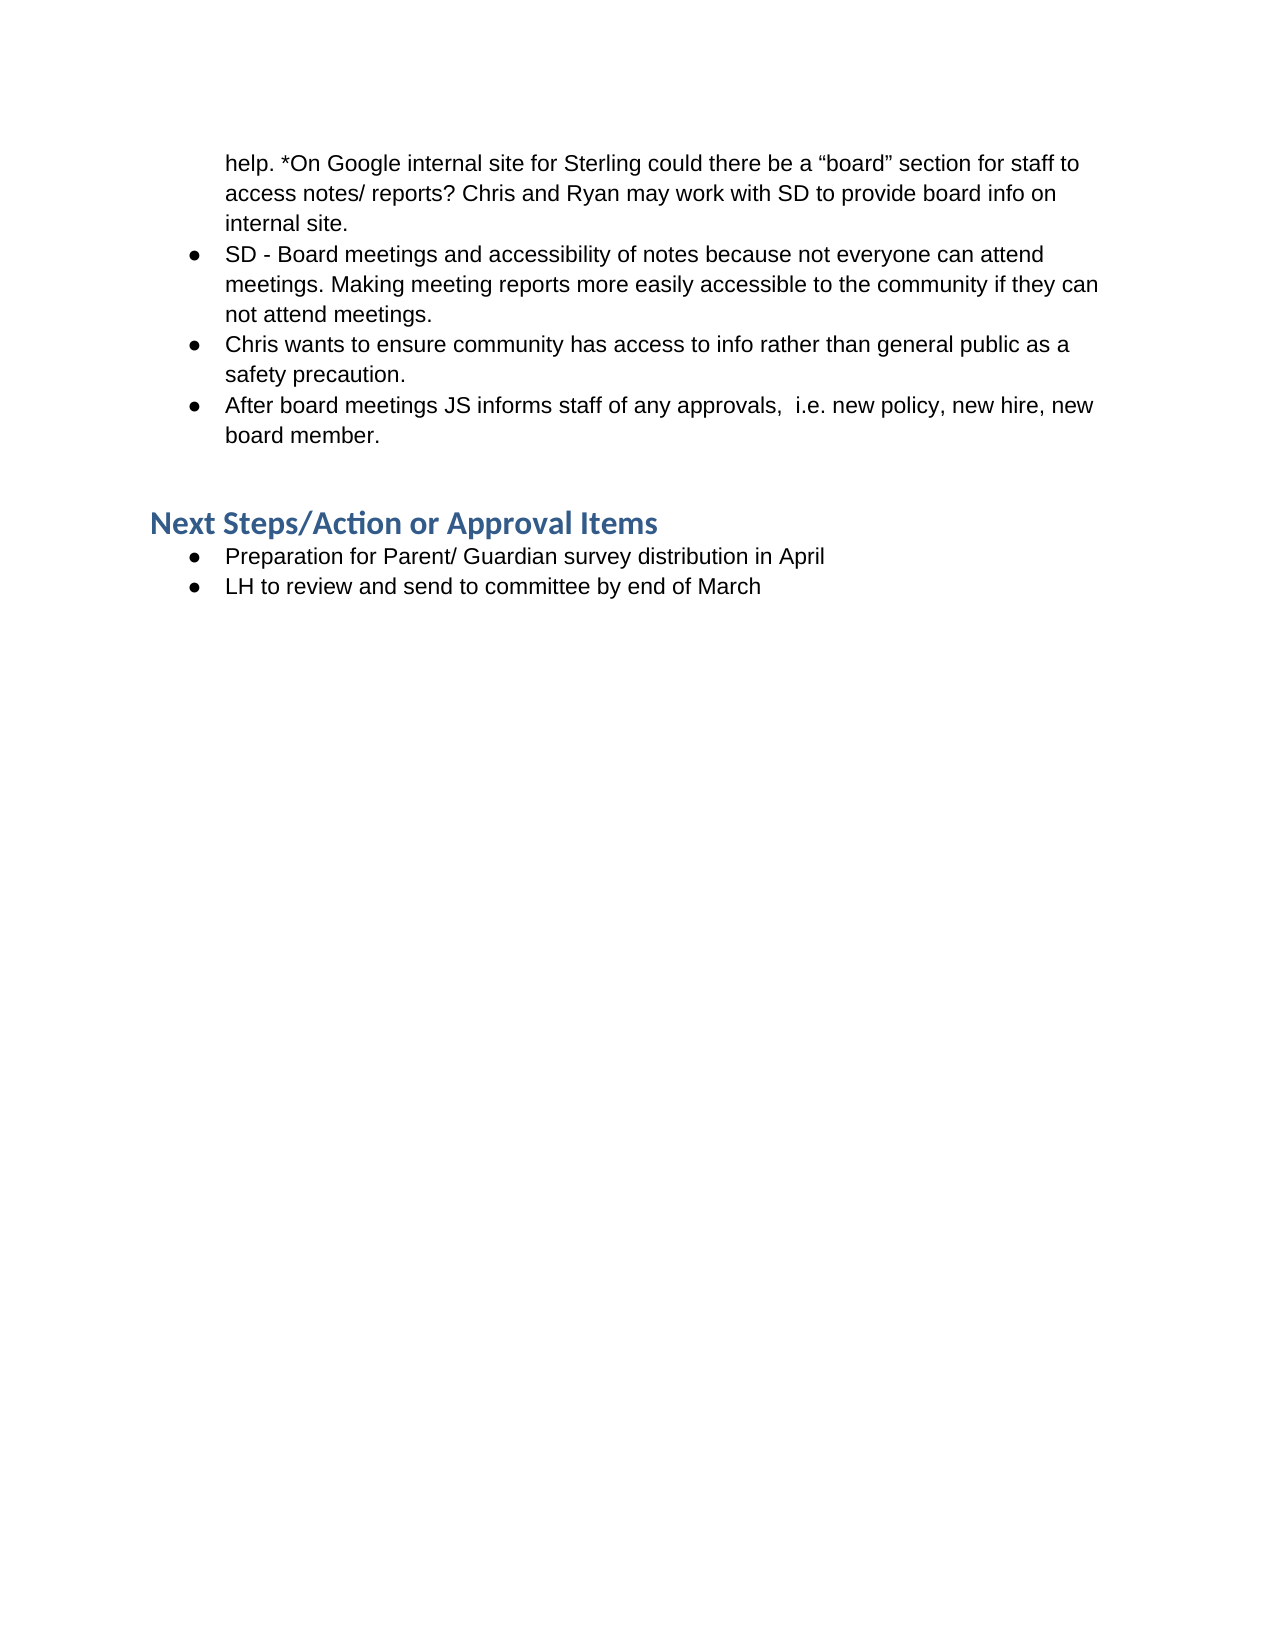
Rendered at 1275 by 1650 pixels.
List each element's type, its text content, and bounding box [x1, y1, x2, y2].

list After board meetings JS informs staff of any approvals, i.e. new policy, new hire, new board member. [187, 392, 1125, 448]
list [187, 150, 1125, 237]
list LH to review and send to committee by end of March [187, 573, 1125, 599]
subtitle Next Steps/Action or Approval Items [150, 502, 1125, 543]
list Chris wants to ensure community has access to info rather than general public as a safety precaution. [187, 331, 1125, 388]
list SD - Board meetings and accessibility of notes because not everyone can attend meetings. Making meeting reports more easily accessible to the community if they can not attend meetings. [187, 241, 1125, 327]
list Preparation for Parent/ Guardian survey distribution in April [187, 543, 1125, 569]
